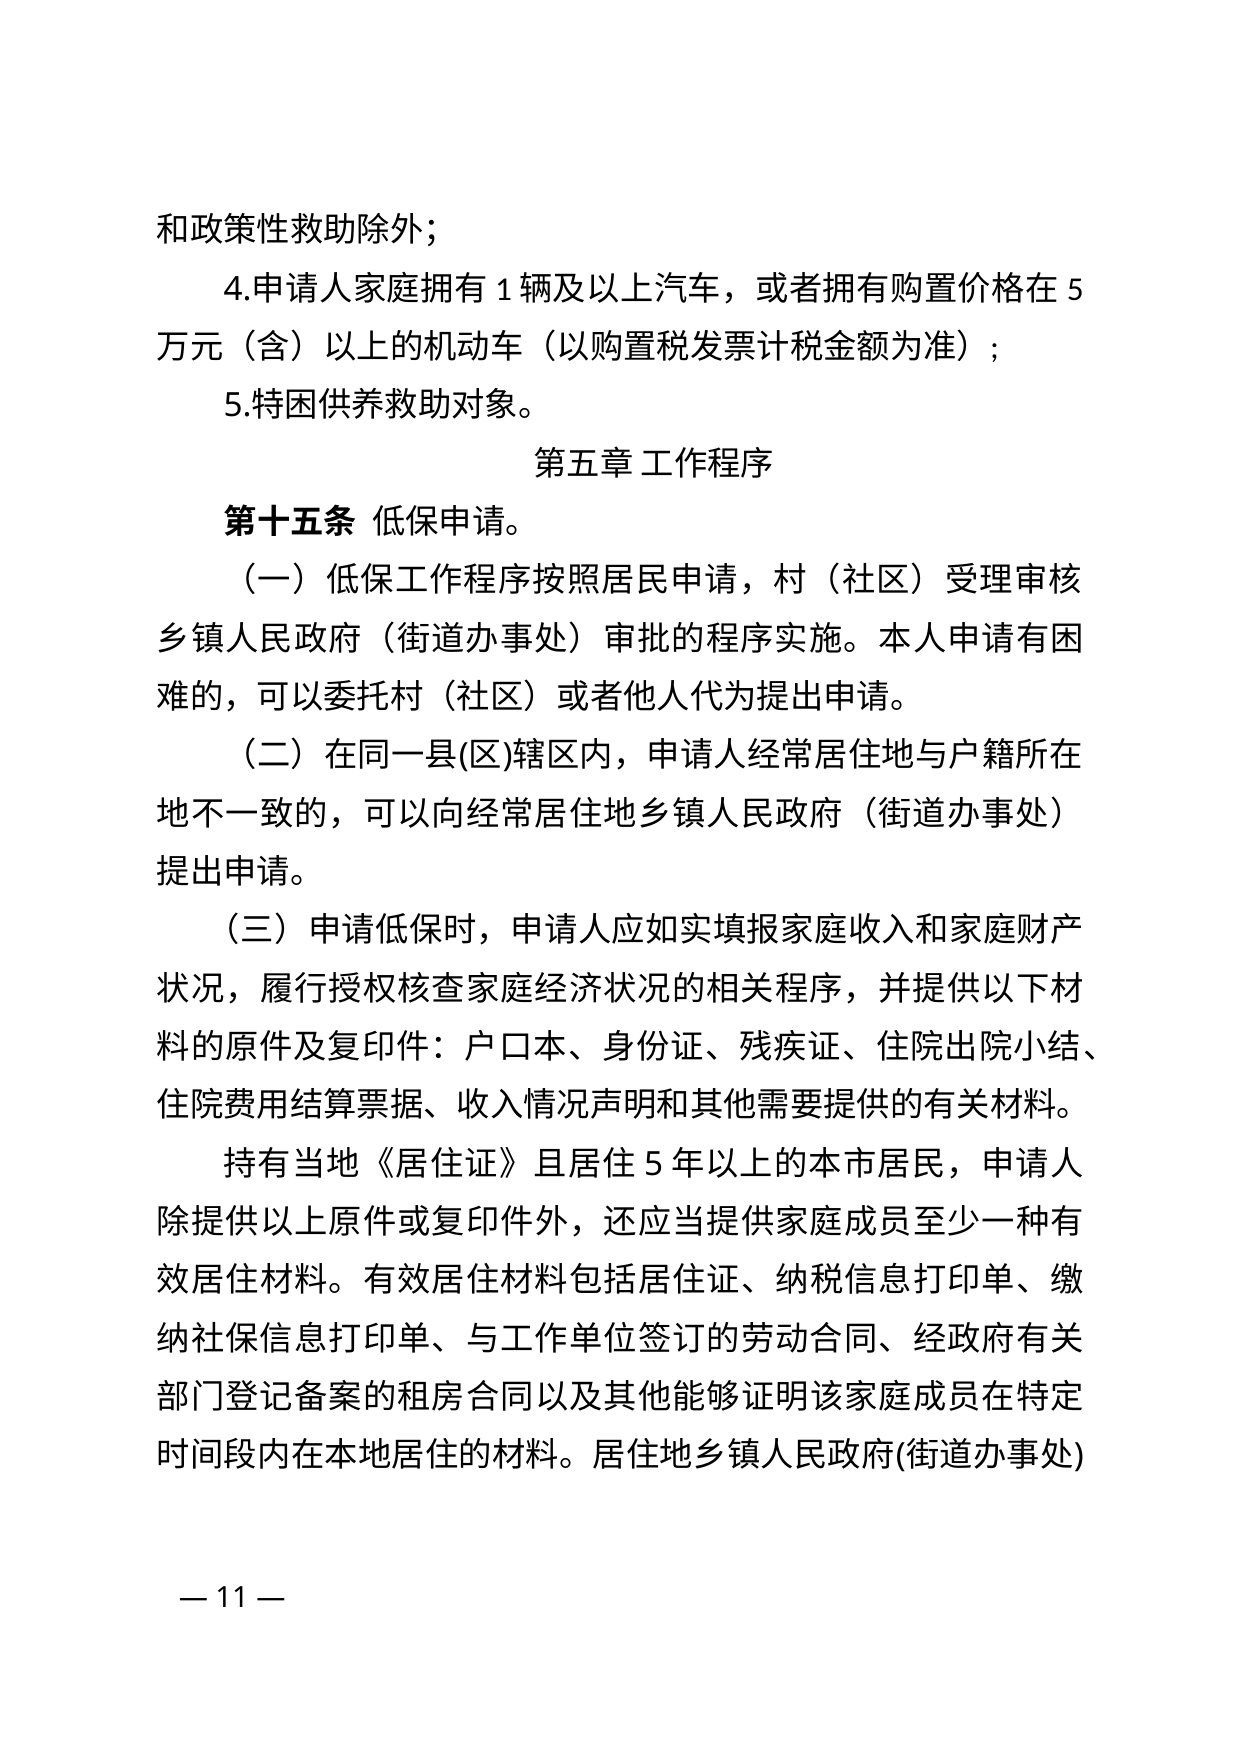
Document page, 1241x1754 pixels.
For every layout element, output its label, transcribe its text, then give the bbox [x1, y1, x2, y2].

text （二）在同一县(区)辖区内，申请人经常居住地与户籍所在地不一致的，可以向经常居住地乡镇人民政府（街道办事处）提出申请。 [157, 720, 1084, 895]
text 第五章 工作程序 [157, 428, 1084, 487]
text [157, 1128, 1084, 1478]
text （一）低保工作程序按照居民申请，村（社区）受理审核、乡镇人民政府（街道办事处）审批的程序实施。本人申请有困难的，可以委托村（社区）或者他人代为提出申请。 [157, 545, 1084, 720]
text （三）申请低保时，申请人应如实填报家庭收入和家庭财产状况，履行授权核查家庭经济状况的相关程序，并提供以下材料的原件及复印件：户口本、身份证、残疾证、住院出院小结、住院费用结算票据、收入情况声明和其他需要提供的有关材料。 [157, 895, 1084, 1128]
text 第十五条 低保申请。 [157, 487, 1084, 545]
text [157, 195, 1084, 253]
text 4.申请人家庭拥有1辆及以上汽车，或者拥有购置价格在5万元（含）以上的机动车（以购置税发票计税金额为准）; [157, 253, 1084, 370]
text 5.特困供养救助对象。 [157, 370, 1084, 428]
